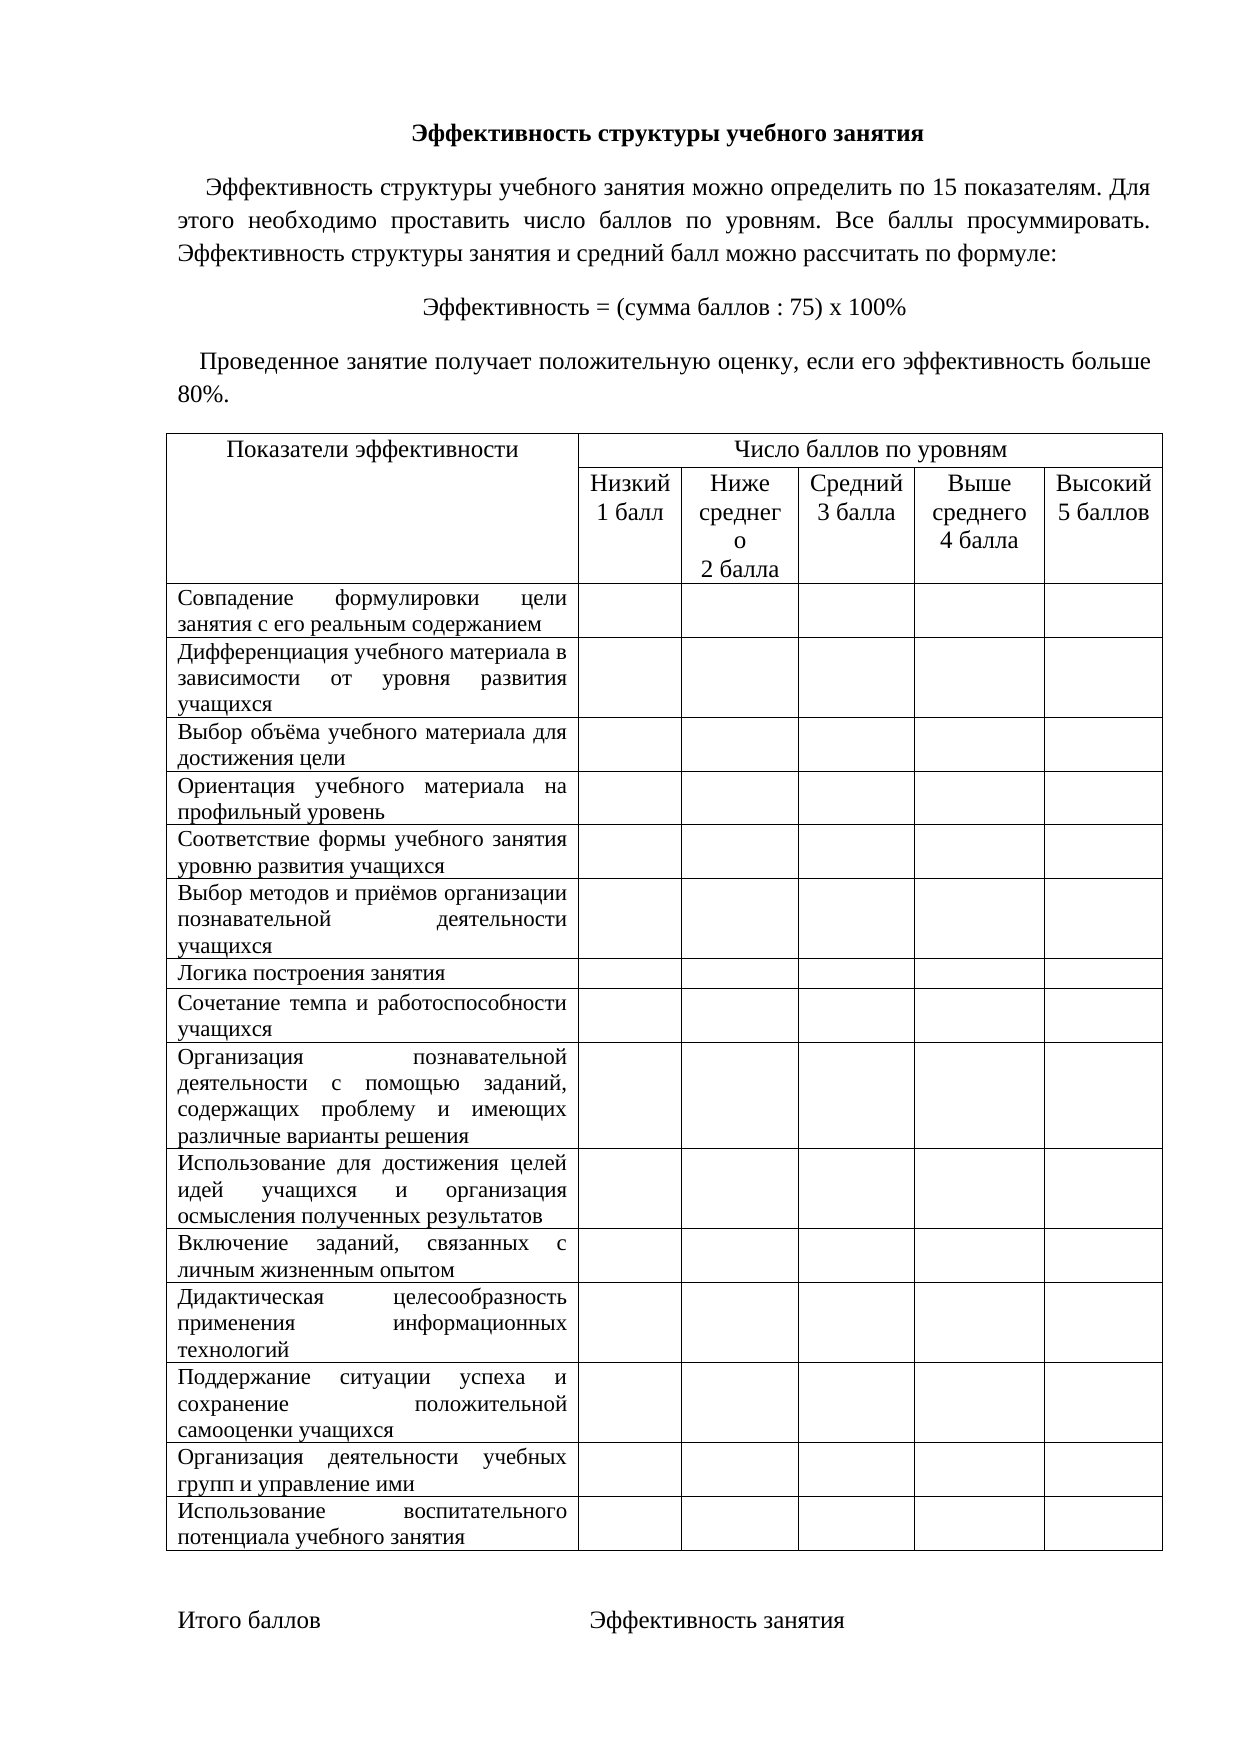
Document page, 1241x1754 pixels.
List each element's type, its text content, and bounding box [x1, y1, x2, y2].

table_cell [799, 879, 914, 958]
table_cell [579, 1497, 681, 1550]
table_cell [799, 1043, 914, 1148]
table_header Показатели эффективности [167, 434, 578, 583]
table_cell [915, 638, 1044, 717]
table_cell [1045, 1043, 1162, 1148]
table_cell [682, 718, 798, 771]
table_cell [682, 1149, 798, 1228]
table_cell [1045, 1497, 1162, 1550]
table_cell [799, 1363, 914, 1442]
table_cell Выбор объёма учебного материала для достижения цели [167, 718, 578, 771]
table_cell Ориентация учебного материала на профильный уровень [167, 772, 578, 824]
table_cell [682, 825, 798, 878]
table_cell Организация познавательной деятельности с помощью заданий, содержащих проблему и имеющих различные варианты решения [167, 1043, 578, 1148]
table_cell [799, 1149, 914, 1228]
table_cell Логика построения занятия [167, 959, 578, 988]
table_cell Включение заданий, связанных с личным жизненным опытом [167, 1229, 578, 1282]
table_cell [579, 825, 681, 878]
table_cell [799, 584, 914, 637]
table_cell Средний 3 балла [799, 468, 914, 583]
table_cell [799, 1443, 914, 1496]
table_cell [579, 879, 681, 958]
table_cell [1045, 584, 1162, 637]
table_cell [915, 772, 1044, 824]
table_cell Высокий 5 баллов [1045, 468, 1162, 583]
table_cell [579, 1229, 681, 1282]
text Эффективность структуры учебного занятия можно определить по 15 показателям. Для этого необходимо проставить число баллов по уровням. Все баллы просуммировать. Эффективность структуры занятия и средний балл можно рассчитать по формуле: [177, 172, 1152, 267]
table_cell [1045, 638, 1162, 717]
table_cell [915, 1443, 1044, 1496]
table_cell [579, 1043, 681, 1148]
table_cell Низкий 1 балл [579, 468, 681, 583]
table_cell [682, 1443, 798, 1496]
table_cell [682, 879, 798, 958]
table_cell Организация деятельности учебных групп и управление ими [167, 1443, 578, 1496]
table_cell [799, 772, 914, 824]
table_cell [682, 1283, 798, 1362]
table_cell [682, 989, 798, 1042]
table_cell [1045, 1283, 1162, 1362]
table_cell [915, 959, 1044, 988]
table_cell [1045, 879, 1162, 958]
table_cell Использование для достижения целей идей учащихся и организация осмысления полученных результатов [167, 1149, 578, 1228]
table_cell [915, 1229, 1044, 1282]
table_cell [1045, 1443, 1162, 1496]
table_cell [579, 638, 681, 717]
table_cell [915, 879, 1044, 958]
table_cell [682, 1363, 798, 1442]
table_cell [915, 718, 1044, 771]
table_cell Использование воспитательного потенциала учебного занятия [167, 1497, 578, 1550]
table_cell [682, 1229, 798, 1282]
table_cell [579, 989, 681, 1042]
table_cell Соответствие формы учебного занятия уровню развития учащихся [167, 825, 578, 878]
table_cell [915, 1497, 1044, 1550]
table_cell [682, 1043, 798, 1148]
table_cell Сочетание темпа и работоспособности учащихся [167, 989, 578, 1042]
table_cell [682, 584, 798, 637]
table_cell [579, 1149, 681, 1228]
table_cell [915, 584, 1044, 637]
table_cell [799, 1229, 914, 1282]
text Проведенное занятие получает положительную оценку, если его эффективность больше 80%. [177, 346, 1152, 407]
table_cell Ниже среднего 2 балла [682, 468, 798, 583]
table_cell [1045, 1149, 1162, 1228]
table_cell Поддержание ситуации успеха и сохранение положительной самооценки учащихся [167, 1363, 578, 1442]
table_cell [1045, 959, 1162, 988]
table_cell [799, 638, 914, 717]
table_cell [1045, 825, 1162, 878]
table_cell Совпадение формулировки цели занятия с его реальным содержанием [167, 584, 578, 637]
table_cell [915, 1283, 1044, 1362]
table_cell [682, 772, 798, 824]
table_cell [915, 1363, 1044, 1442]
table_cell [579, 584, 681, 637]
table_header Число баллов по уровням [579, 434, 1162, 467]
table_cell [579, 1443, 681, 1496]
table_cell Выше среднего 4 балла [915, 468, 1044, 583]
table_cell [1045, 989, 1162, 1042]
table_cell [682, 1497, 798, 1550]
text Эффективность = (сумма баллов : 75) х 100% [177, 292, 1152, 321]
table_cell Дифференциация учебного материала в зависимости от уровня развития учащихся [167, 638, 578, 717]
table_cell [915, 825, 1044, 878]
table_cell [915, 989, 1044, 1042]
table_cell [579, 1283, 681, 1362]
table_cell [915, 1149, 1044, 1228]
table_cell [799, 959, 914, 988]
table_cell [799, 1497, 914, 1550]
table_cell [1045, 1363, 1162, 1442]
table_cell [1045, 718, 1162, 771]
table_cell [799, 1283, 914, 1362]
table_cell [682, 638, 798, 717]
table_cell [579, 772, 681, 824]
table_cell [799, 718, 914, 771]
table_cell [1045, 1229, 1162, 1282]
table_cell [799, 989, 914, 1042]
table_cell [579, 718, 681, 771]
table_cell [579, 959, 681, 988]
text Эффективность структуры учебного занятия [177, 118, 1152, 147]
text Итого баллов Эффективность занятия [177, 1605, 1152, 1633]
table_cell [915, 1043, 1044, 1148]
table_cell Дидактическая целесообразность применения информационных технологий [167, 1283, 578, 1362]
table_cell [682, 959, 798, 988]
table_cell Выбор методов и приёмов организации познавательной деятельности учащихся [167, 879, 578, 958]
table_cell [799, 825, 914, 878]
table_cell [1045, 772, 1162, 824]
table_cell [579, 1363, 681, 1442]
